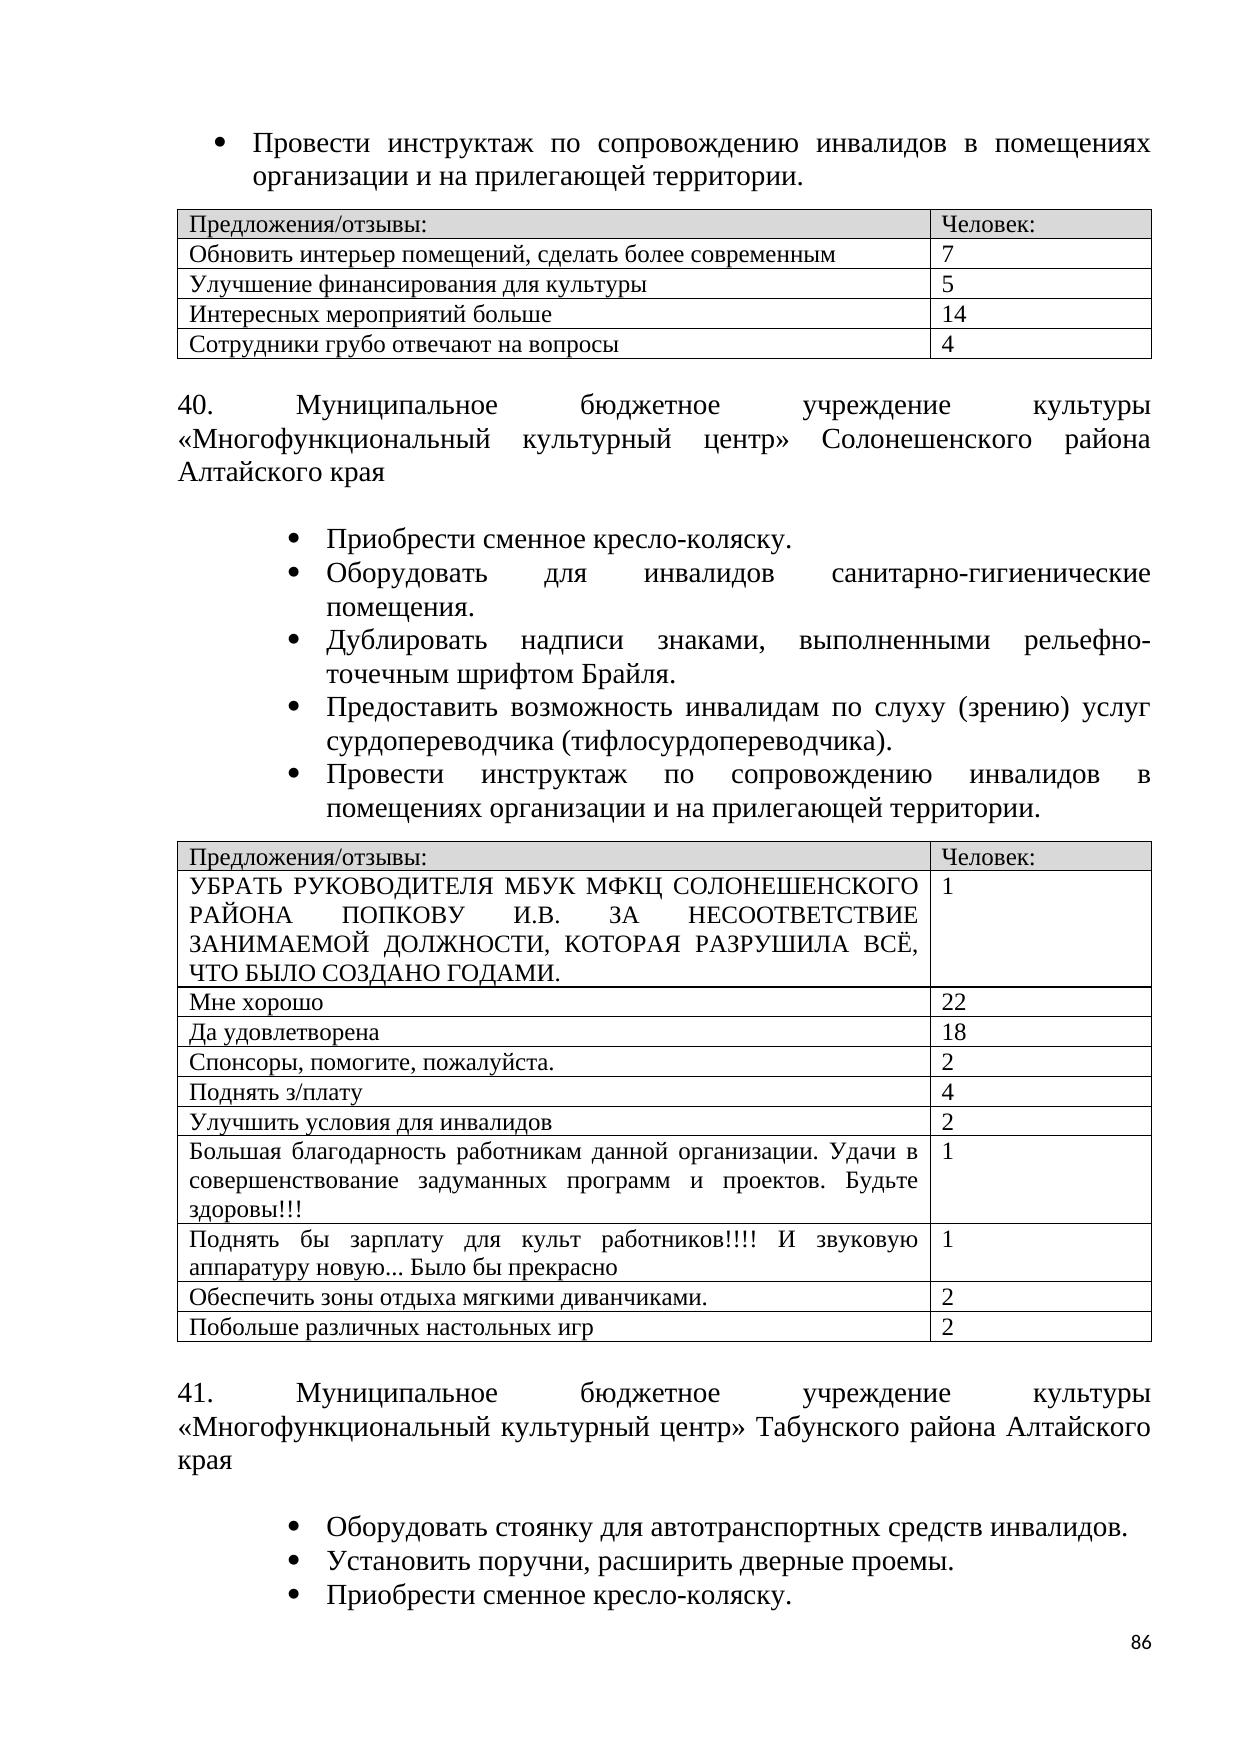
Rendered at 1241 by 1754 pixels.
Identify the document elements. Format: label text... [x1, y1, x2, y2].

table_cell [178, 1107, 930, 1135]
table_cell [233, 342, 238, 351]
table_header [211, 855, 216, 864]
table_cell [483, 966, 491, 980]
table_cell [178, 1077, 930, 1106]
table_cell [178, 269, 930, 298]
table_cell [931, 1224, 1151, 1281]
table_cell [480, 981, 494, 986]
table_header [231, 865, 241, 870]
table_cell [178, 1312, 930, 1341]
list Оборудовать стоянку для автотранспортных средств инвалидов. [288, 1509, 1152, 1543]
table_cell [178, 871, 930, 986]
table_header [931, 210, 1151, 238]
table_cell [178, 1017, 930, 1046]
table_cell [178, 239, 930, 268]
list Дублировать надписи знаками, выполненными рельефно-точечным шрифтом Брайля. [288, 622, 1152, 689]
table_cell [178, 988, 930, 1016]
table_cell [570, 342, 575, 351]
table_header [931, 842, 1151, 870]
text 41. Муниципальное бюджетное учреждение культуры «Многофункциональный культурный центр» Табунского района Алтайского края [177, 1375, 1152, 1476]
list Провести инструктаж по сопровождению инвалидов в помещениях организации и на прилегающей территории. [288, 757, 1152, 824]
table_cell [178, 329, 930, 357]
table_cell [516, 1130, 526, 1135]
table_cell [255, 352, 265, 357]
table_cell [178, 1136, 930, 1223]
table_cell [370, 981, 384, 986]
list Провести инструктаж по сопровождению инвалидов в помещениях организации и на прилегающей территории. [215, 125, 1152, 192]
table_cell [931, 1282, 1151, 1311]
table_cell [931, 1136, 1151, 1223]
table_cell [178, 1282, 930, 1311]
list Предоставить возможность инвалидам по слуху (зрению) услуг сурдопереводчика (тифлосурдопереводчика). [288, 689, 1152, 757]
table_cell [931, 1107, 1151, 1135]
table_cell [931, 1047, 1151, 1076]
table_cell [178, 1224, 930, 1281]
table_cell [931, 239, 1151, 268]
list Приобрести сменное кресло-коляску. [288, 1577, 1152, 1610]
list Установить поручни, расширить дверные проемы. [288, 1543, 1152, 1577]
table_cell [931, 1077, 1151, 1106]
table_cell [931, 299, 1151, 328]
text 40. Муниципальное бюджетное учреждение культуры «Многофункциональный культурный центр» Солонешенского района Алтайского края [177, 387, 1152, 488]
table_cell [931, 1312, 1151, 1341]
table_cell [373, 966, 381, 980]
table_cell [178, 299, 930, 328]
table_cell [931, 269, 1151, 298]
list Оборудовать для инвалидов санитарно-гигиенические помещения. [288, 555, 1152, 622]
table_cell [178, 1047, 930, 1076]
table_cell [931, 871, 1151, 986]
list Приобрести сменное кресло-коляску. [288, 521, 1152, 555]
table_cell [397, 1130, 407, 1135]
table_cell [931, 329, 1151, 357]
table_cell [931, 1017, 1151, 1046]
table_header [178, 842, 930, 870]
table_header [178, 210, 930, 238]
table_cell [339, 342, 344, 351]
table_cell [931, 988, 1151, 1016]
